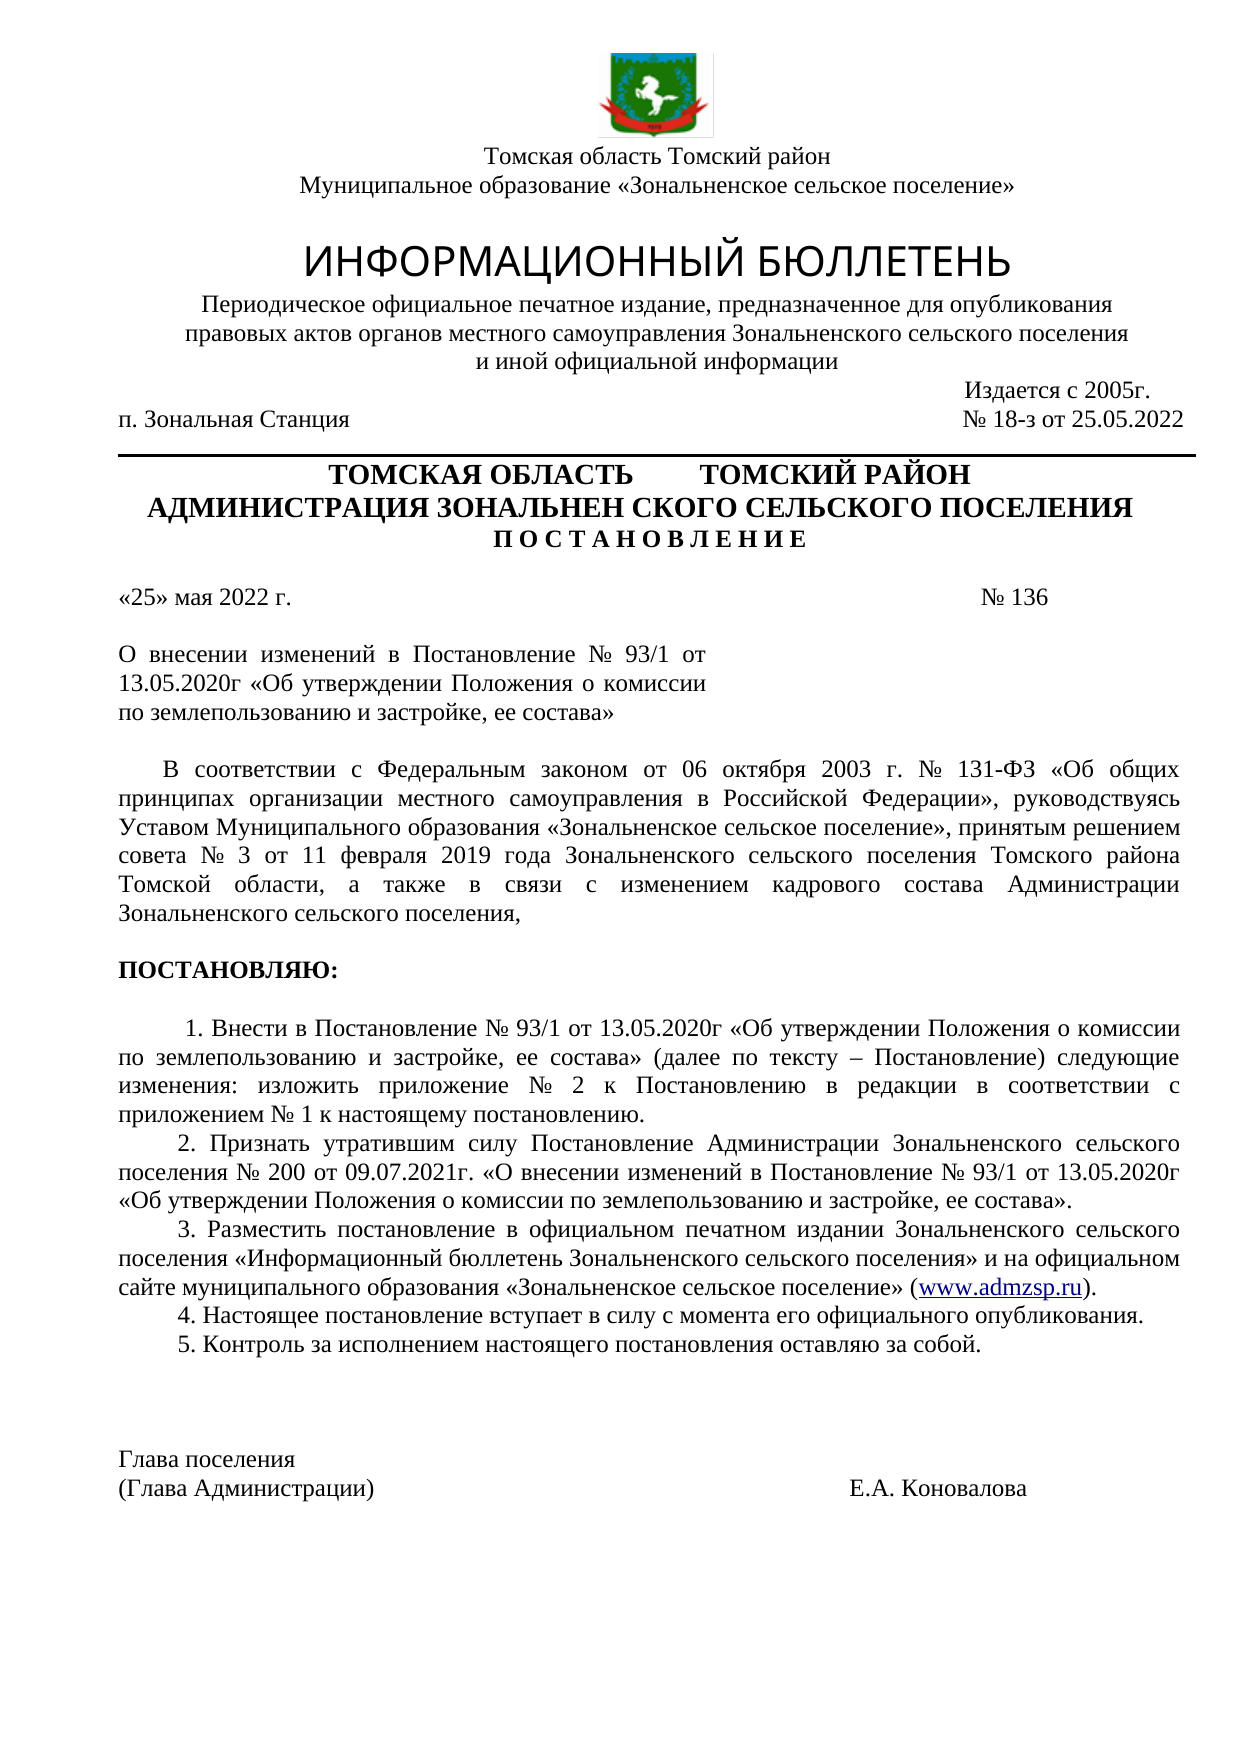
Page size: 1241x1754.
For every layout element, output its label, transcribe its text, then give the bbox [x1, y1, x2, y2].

text ТОМСКАЯ ОБЛАСТЬ ТОМСКИЙ РАЙОН [118, 457, 1181, 491]
text правовых актов органов местного самоуправления Зональненского сельского поселения [118, 318, 1196, 346]
text п. Зональная Станция № 18-з от 25.05.2022 [118, 404, 1240, 433]
text 5. Контроль за исполнением настоящего постановления оставляю за собой. [118, 1329, 1181, 1358]
text «25» мая 2022 г. № 136 [118, 582, 1181, 610]
text В соответствии с Федеральным законом от 06 октября 2003 г. № 131-ФЗ «Об общих принципах организации местного самоуправления в Российской Федерации», руководствуясь Уставом Муниципального образования «Зональненское сельское поселение», принятым решением совета № 3 от 11 февраля 2019 года Зональненского сельского поселения Томского района Томской области, а также в связи с изменением кадрового состава Администрации Зональненского сельского поселения, [118, 754, 1181, 927]
text Муниципальное образование «Зональненское сельское поселение» [118, 170, 1196, 198]
text Глава поселения [118, 1444, 1181, 1473]
picture [597, 53, 717, 141]
text Томская область Томский район [118, 141, 1196, 170]
text 2. Признать утратившим силу Постановление Администрации Зональненского сельского поселения № 200 от 09.07.2021г. «О внесении изменений в Постановление № 93/1 от 13.05.2020г «Об утверждении Положения о комиссии по землепользованию и застройке, ее состава». [118, 1128, 1181, 1214]
text 3. Разместить постановление в официальном печатном издании Зональненского сельского поселения «Информационный бюллетень Зональненского сельского поселения» и на официальном сайте муниципального образования «Зональненское сельское поселение» (www.admzsp.ru). [118, 1214, 1181, 1300]
text 1. Внести в Постановление № 93/1 от 13.05.2020г «Об утверждении Положения о комиссии по землепользованию и застройке, ее состава» (далее по тексту – Постановление) следующие изменения: изложить приложение № 2 к Постановлению в редакции в соответствии с приложением № 1 к настоящему постановлению. [118, 1013, 1181, 1128]
text Издается с 2005г. [118, 375, 1240, 404]
text АДМИНИСТРАЦИЯ ЗОНАЛЬНЕН СКОГО СЕЛЬСКОГО ПОСЕЛЕНИЯ [99, 491, 1181, 524]
text 4. Настоящее постановление вступает в силу с момента его официального опубликования. [118, 1300, 1181, 1329]
text Периодическое официальное печатное издание, предназначенное для опубликования [118, 289, 1196, 318]
text П О С Т А Н О В Л Е Н И Е [118, 524, 1181, 553]
text ПОСТАНОВЛЯЮ: [118, 955, 1181, 984]
text и иной официальной информации [118, 346, 1196, 375]
text ИНФОРМАЦИОННЫЙ БЮЛЛЕТЕНЬ [118, 232, 1196, 289]
text (Глава Администрации) Е.А. Коновалова [118, 1473, 1181, 1502]
table_header О внесении изменений в Постановление № 93/1 от 13.05.2020г «Об утверждении Положения о комиссии по землепользованию и застройке, ее состава» [107, 639, 718, 754]
